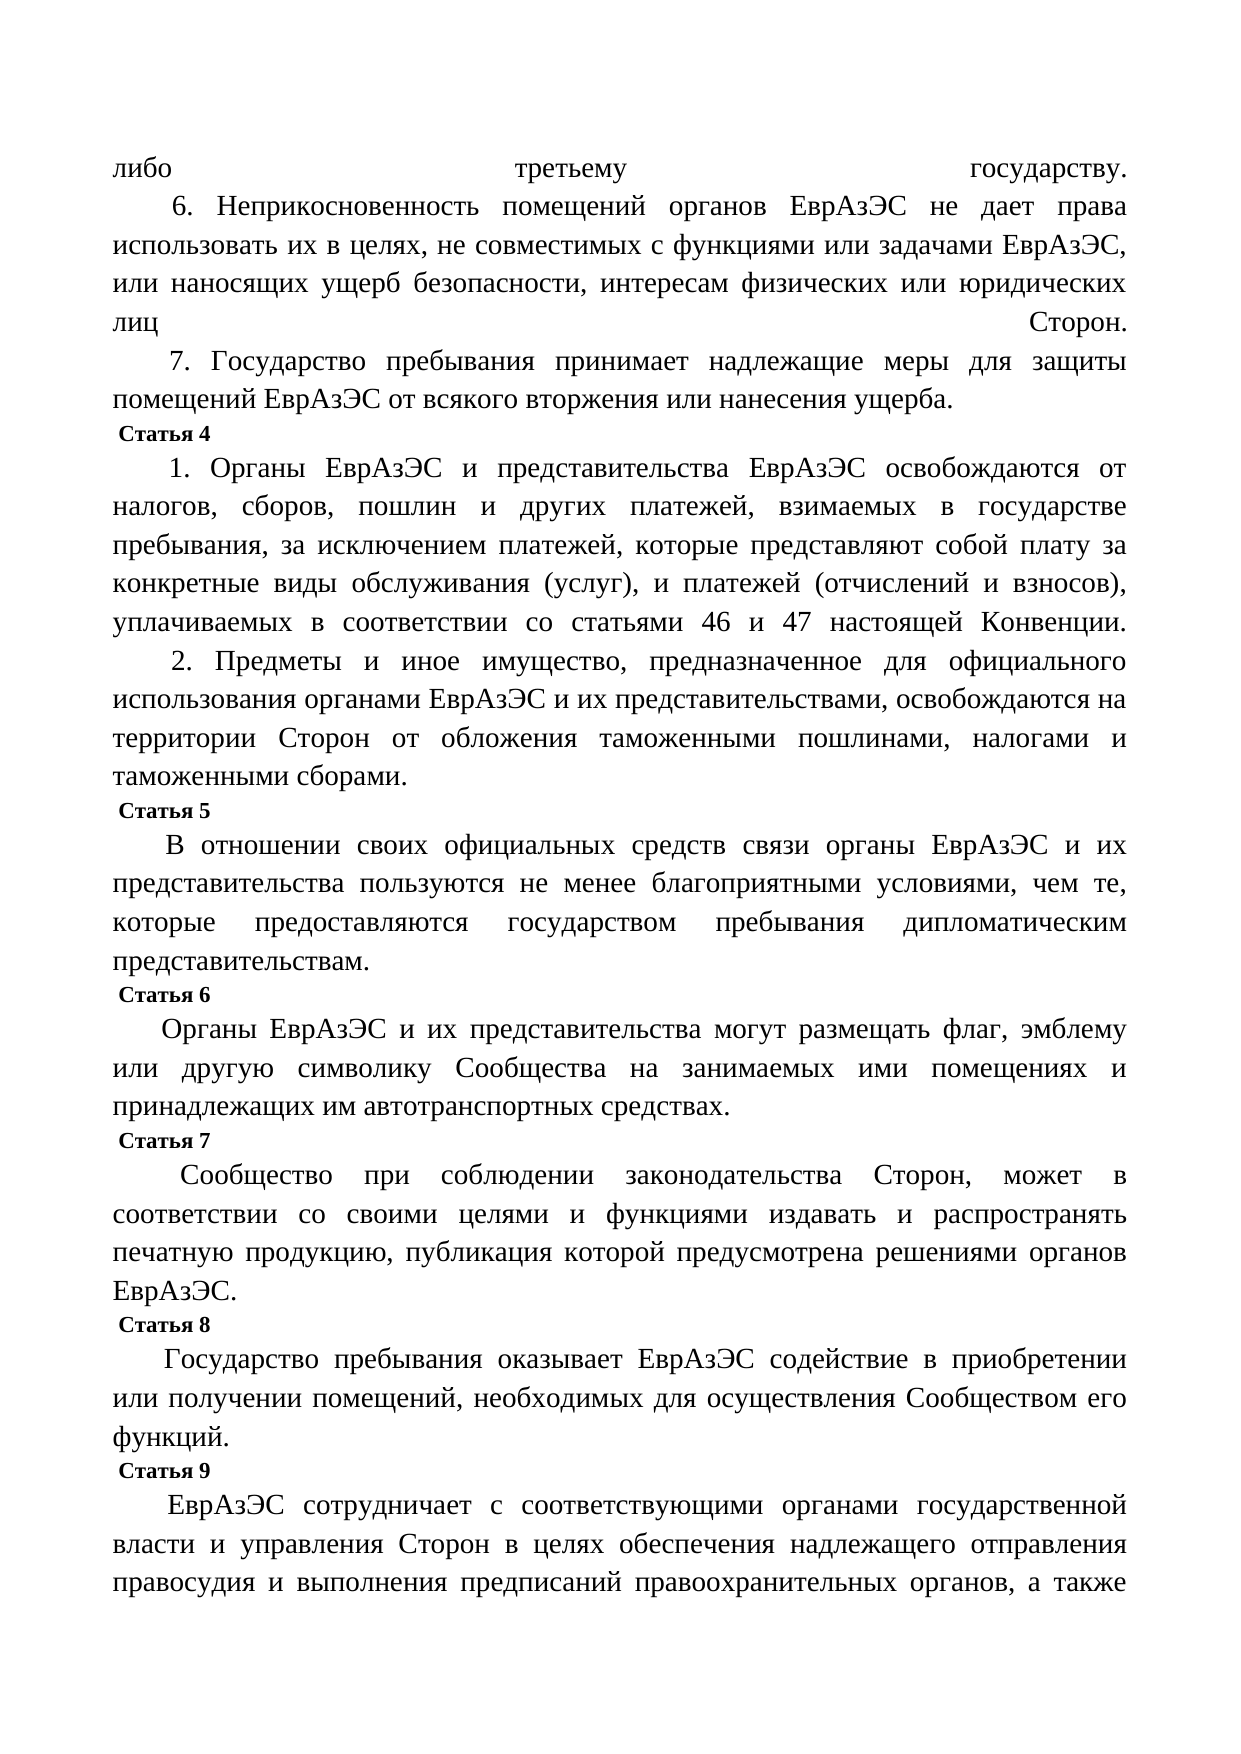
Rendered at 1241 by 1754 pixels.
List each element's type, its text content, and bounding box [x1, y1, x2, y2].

text Статья 7 [112, 1127, 1128, 1153]
text Статья 4 [112, 420, 1128, 446]
text Статья 8 [112, 1311, 1128, 1338]
text Органы ЕврАзЭС и их представительства могут размещать флаг, эмблему или другую символику Сообщества на занимаемых ими помещениях и принадлежащих им автотранспортных средствах. [112, 1011, 1128, 1122]
text Статья 9 [112, 1457, 1128, 1484]
text Сообщество при соблюдении законодательства Сторон, может в соответствии со своими целями и функциями издавать и распространять печатную продукцию, публикация которой предусмотрена решениями органов ЕврАзЭС. [112, 1157, 1128, 1306]
text Статья 5 [112, 797, 1128, 823]
text 1. Органы ЕврАзЭС и представительства ЕврАзЭС освобождаются от налогов, сборов, пошлин и других платежей, взимаемых в государстве пребывания, за исключением платежей, которые представляют собой плату за конкретные виды обслуживания (услуг), и платежей (отчислений и взносов), уплачиваемых в соответствии со статьями 46 и 47 настоящей Конвенции. 2. Предметы и иное имущество, предназначенное для официального использования органами ЕврАзЭС и их представительствами, освобождаются на территории Сторон от обложения таможенными пошлинами, налогами и таможенными сборами. [112, 450, 1128, 792]
text В отношении своих официальных средств связи органы ЕврАзЭС и их представительства пользуются не менее благоприятными условиями, чем те, которые предоставляются государством пребывания дипломатическим представительствам. [112, 827, 1128, 976]
text Статья 6 [112, 981, 1128, 1008]
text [112, 1487, 1128, 1598]
text Государство пребывания оказывает ЕврАзЭС содействие в приобретении или получении помещений, необходимых для осуществления Сообществом его функций. [112, 1342, 1128, 1452]
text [112, 150, 1128, 415]
